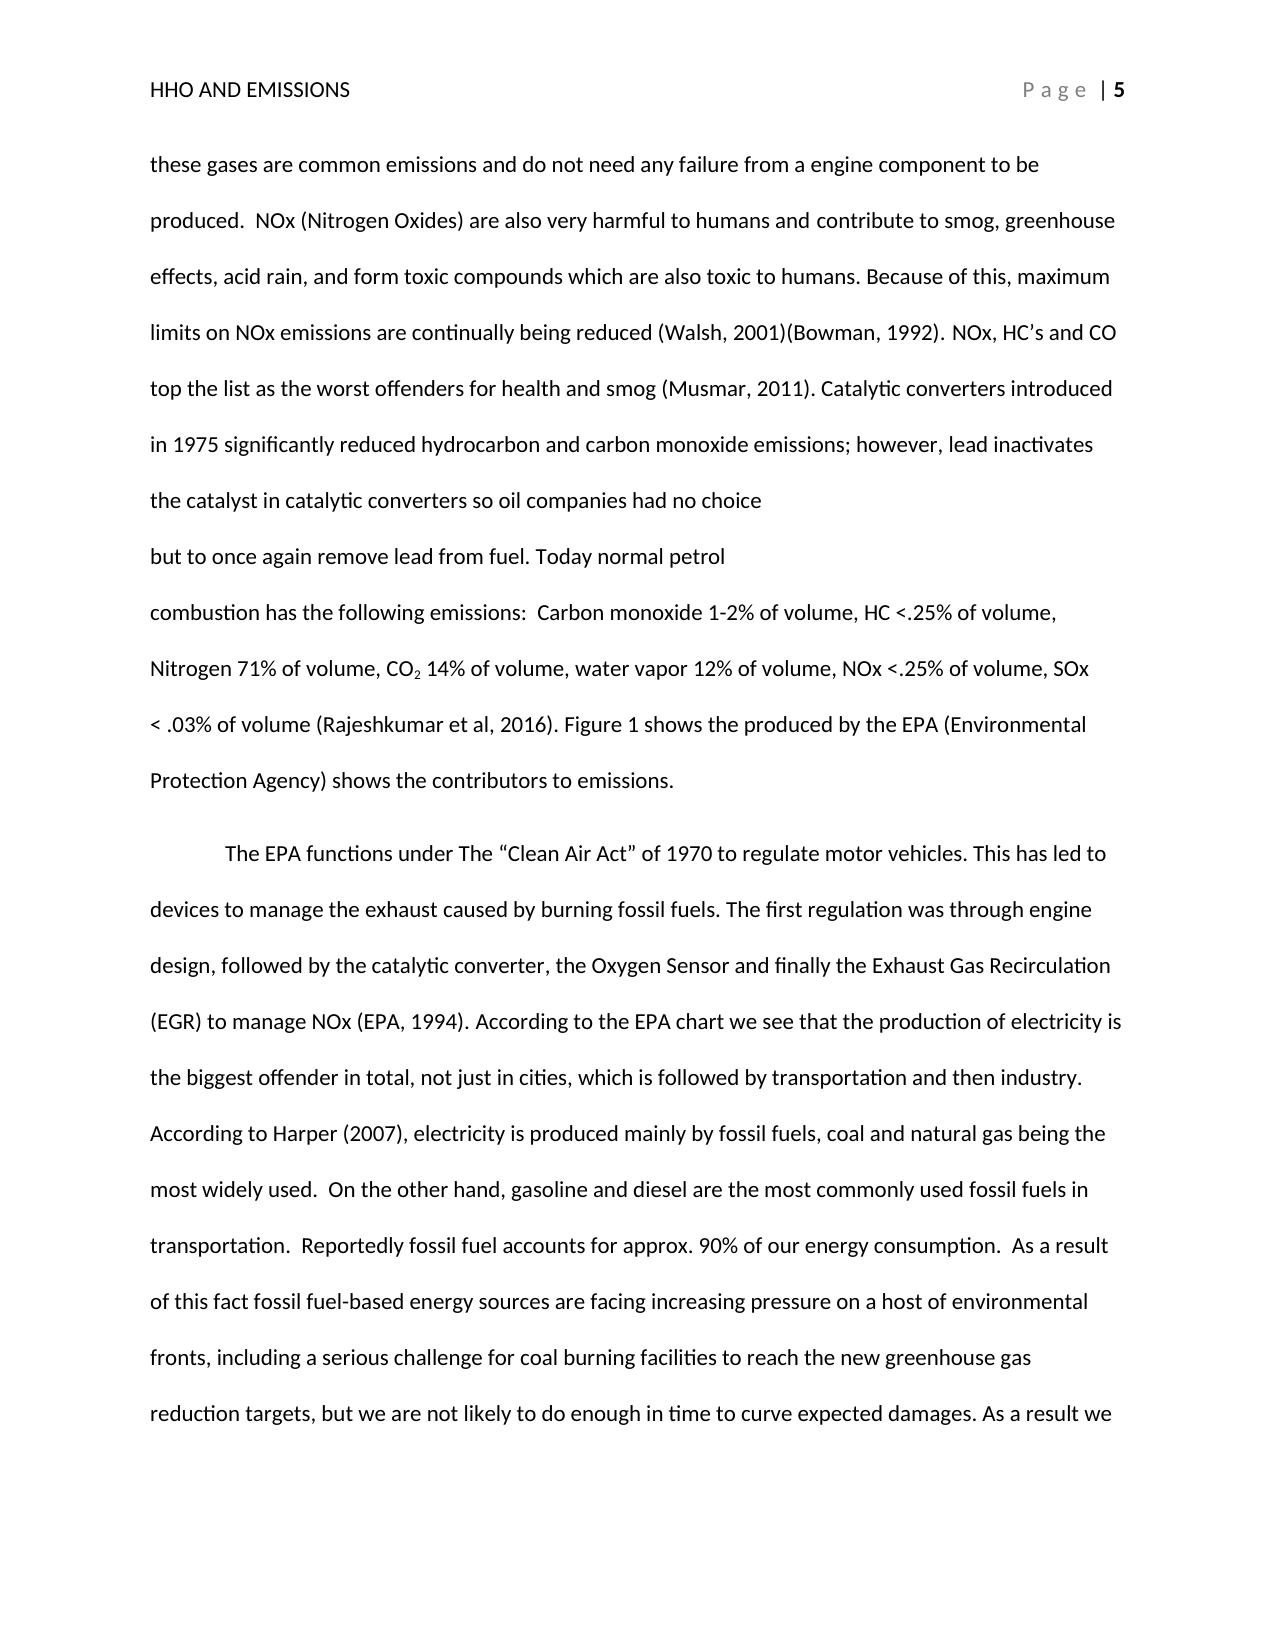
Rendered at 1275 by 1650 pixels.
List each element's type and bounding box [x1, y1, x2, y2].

text [150, 839, 1125, 1428]
text [150, 150, 1125, 794]
